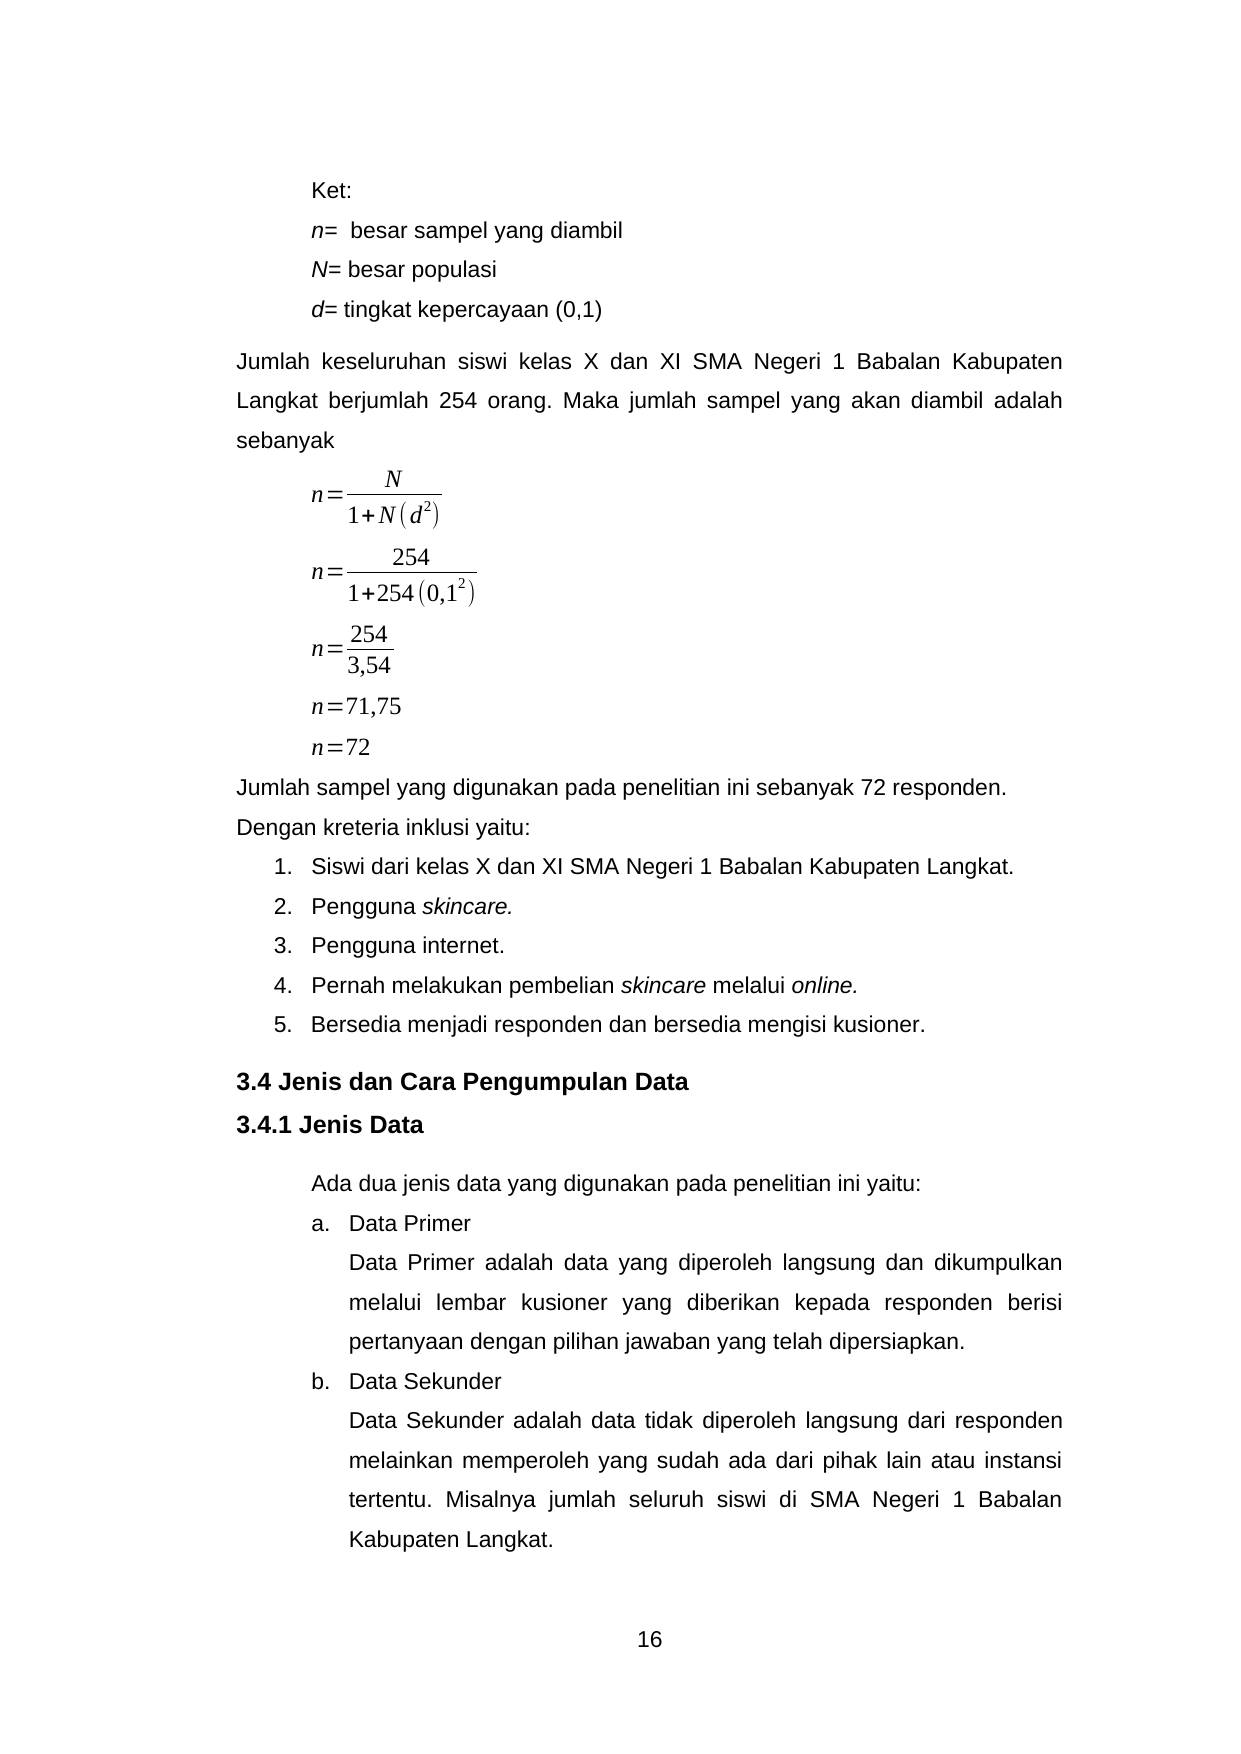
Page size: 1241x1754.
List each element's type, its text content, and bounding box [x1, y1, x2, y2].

subtitle 3.4 Jenis dan Cara Pengumpulan Data [236, 1067, 1063, 1096]
text Jumlah sampel yang digunakan pada penelitian ini sebanyak 72 responden. [236, 774, 1063, 801]
text N= besar populasi [236, 256, 1063, 282]
list Siswi dari kelas X dan XI SMA Negeri 1 Babalan Kabupaten Langkat. [274, 853, 1063, 880]
list Bersedia menjadi responden dan bersedia mengisi kusioner. [273, 1011, 1063, 1038]
text Data Sekunder adalah data tidak diperoleh langsung dari responden melainkan memperoleh yang sudah ada dari pihak lain atau instansi tertentu. Misalnya jumlah seluruh siswi di SMA Negeri 1 Babalan Kabupaten Langkat. [348, 1407, 1063, 1552]
list Data Sekunder [311, 1368, 1063, 1394]
list Pengguna internet. [274, 932, 1063, 959]
text n= besar sampel yang diambil [236, 217, 1063, 243]
subtitle 3.4.1 Jenis Data [236, 1111, 1063, 1139]
text Jumlah keseluruhan siswi kelas X dan XI SMA Negeri 1 Babalan Kabupaten Langkat berjumlah 254 orang. Maka jumlah sampel yang akan diambil adalah sebanyak [236, 348, 1063, 453]
text Data Primer adalah data yang diperoleh langsung dan dikumpulkan melalui lembar kusioner yang diberikan kepada responden berisi pertanyaan dengan pilihan jawaban yang telah dipersiapkan. [349, 1249, 1063, 1354]
text Dengan kreteria inklusi yaitu: [236, 814, 1063, 840]
text Ada dua jenis data yang digunakan pada penelitian ini yaitu: [236, 1170, 1063, 1197]
list Pernah melakukan pembelian skincare melalui online. [274, 972, 1063, 998]
list Data Primer [311, 1210, 1063, 1236]
list Pengguna skincare. [274, 893, 1063, 919]
text Ket: [236, 177, 1063, 203]
text d= tingkat kepercayaan (0,1) [236, 296, 1063, 322]
